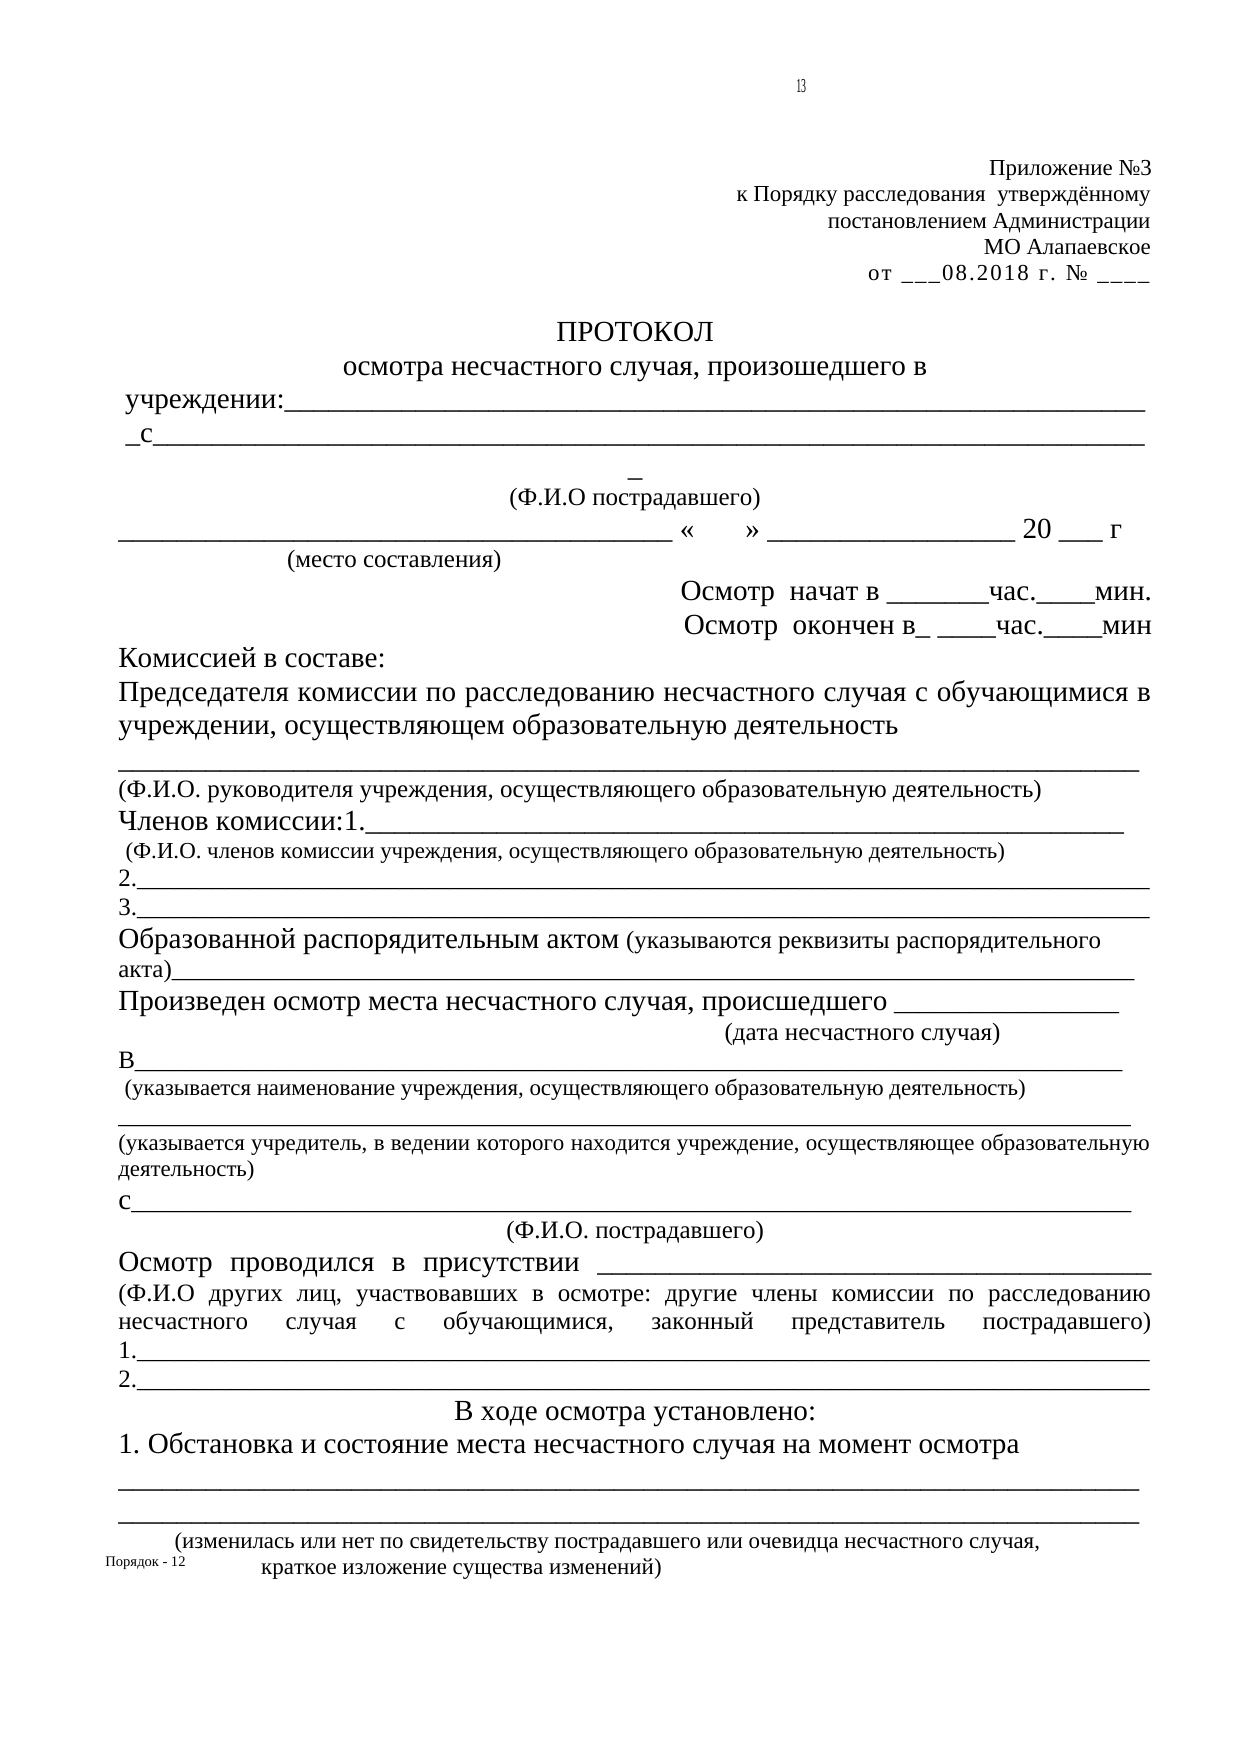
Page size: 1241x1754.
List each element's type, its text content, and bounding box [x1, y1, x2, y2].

text Председателя комиссии по расследованию несчастного случая с обучающимися в учреждении, осуществляющем образовательную деятельность [118, 674, 1152, 741]
text Членов комиссии:1.____________________________________________________ [118, 803, 1152, 837]
text Образованной распорядительным актом (указываются реквизиты распорядительного акта)_____________________________________________________________________________ [118, 921, 1152, 983]
text ПРОТОКОЛ [118, 314, 1152, 348]
text Осмотр начат в _______час.____мин. [118, 573, 1152, 607]
text ______________________________________ « » _________________ 20 ___ г [118, 511, 1152, 544]
text (Ф.И.О. руководителя учреждения, осуществляющего образовательную деятельность) [118, 774, 1152, 803]
text (изменилась или нет по свидетельству пострадавшего или очевидца несчастного случая, [118, 1527, 1152, 1553]
text с________________________________________________________________________________ [118, 1182, 1152, 1215]
text (указывается учредитель, в ведении которого находится учреждение, осуществляющее образовательную деятельность) [118, 1129, 1152, 1182]
text В_______________________________________________________________________________ [118, 1045, 1152, 1074]
text Осмотр проводился в присутствии ______________________________________ (Ф.И.О других лиц, участвовавших в осмотре: другие члены комиссии по расследованию несчастного случая с обучающимися, законный представитель пострадавшего) 1._________________________________________________________________________________2._________________________________________________________________________________ [118, 1244, 1152, 1393]
text (указывается наименование учреждения, осуществляющего образовательную деятельность) [118, 1074, 1152, 1100]
text _________________________________________________________________________________ [118, 1100, 1152, 1129]
text (дата несчастного случая) [118, 1017, 1152, 1045]
text Произведен осмотр места несчастного случая, происшедшего __________________ [118, 983, 1152, 1017]
text (Ф.И.О. пострадавшего) [118, 1215, 1152, 1244]
text МО Алапаевское [118, 233, 1152, 259]
list Обстановка и состояние места несчастного случая на момент осмотра [118, 1426, 1152, 1460]
text В ходе осмотра установлено: [118, 1393, 1152, 1426]
text 2._________________________________________________________________________________3._________________________________________________________________________________ [118, 863, 1152, 921]
text от ___08.2018 г. № ____ [118, 259, 1152, 286]
text Осмотр окончен в_ ____час.____мин [118, 607, 1152, 640]
text краткое изложение существа изменений) [118, 1553, 1152, 1579]
text постановлением Администрации [118, 207, 1152, 233]
text Комиссией в составе: [118, 640, 1152, 674]
text к Порядку расследования утверждённому [118, 180, 1152, 207]
text Приложение №3 [118, 154, 1152, 180]
text (место составления) [118, 544, 1152, 573]
text (Ф.И.О пострадавшего) [118, 482, 1152, 511]
text ______________________________________________________________________ [118, 741, 1152, 774]
text осмотра несчастного случая, произошедшего в учреждении:____________________________________________________________с_____________________________________________________________________ [118, 348, 1152, 482]
list ____________________________________________________________________________________________________________________________________________ [118, 1460, 1152, 1527]
text (Ф.И.О. членов комиссии учреждения, осуществляющего образовательную деятельность) [118, 837, 1152, 863]
